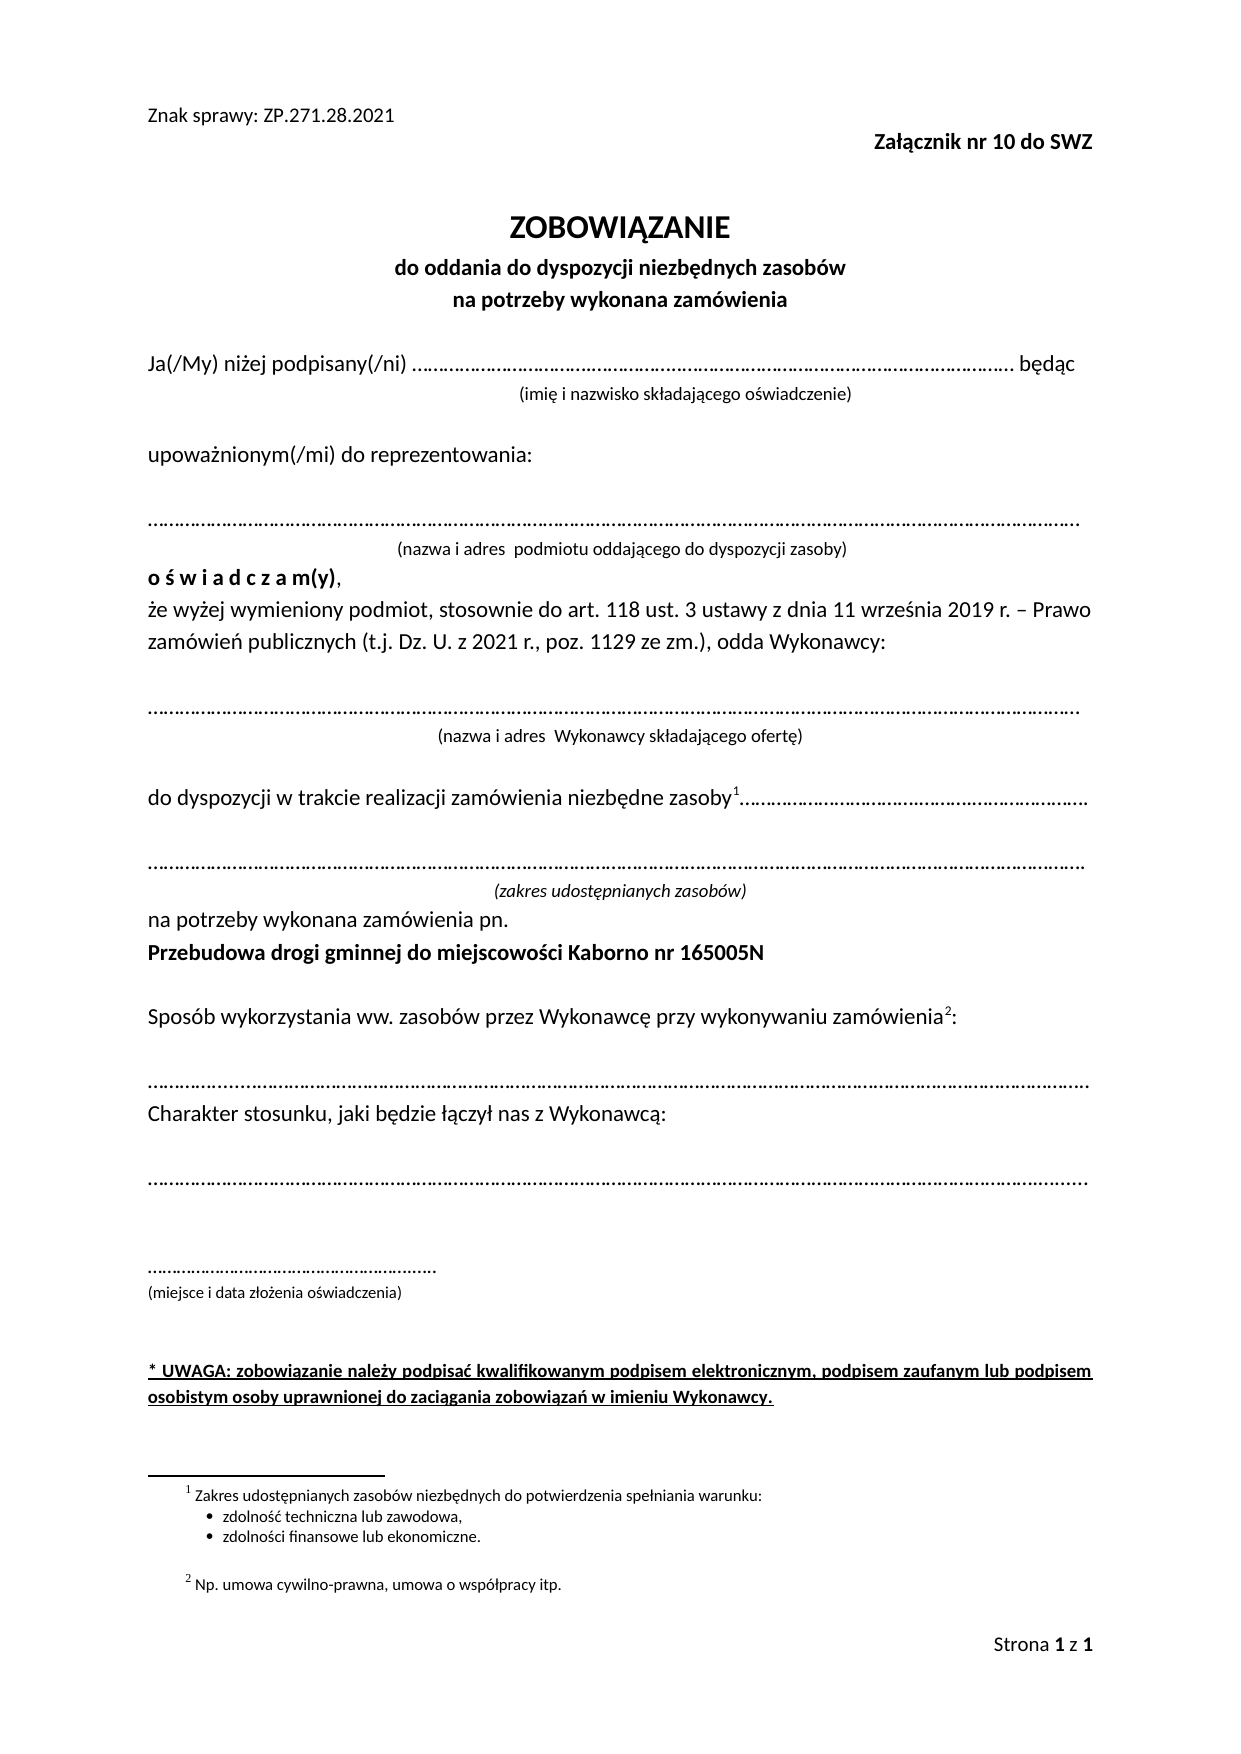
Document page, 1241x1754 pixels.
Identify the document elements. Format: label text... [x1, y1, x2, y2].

text (nazwa i adres podmiotu oddającego do dyspozycji zasoby) [148, 537, 1093, 560]
text (zakres udostępnianych zasobów) [148, 879, 1093, 902]
text (nazwa i adres Wykonawcy składającego ofertę) [148, 724, 1093, 747]
text na potrzeby wykonana zamówienia pn. [148, 906, 1093, 933]
text o ś w i a d c z a m(y), [148, 563, 1093, 591]
text …………………………………………………………………………………………………………………………………………………….…...... [148, 1163, 1093, 1191]
text upoważnionym(/mi) do reprezentowania: [148, 440, 1093, 468]
text do dyspozycji w trakcie realizacji zamówienia niezbędne zasoby…………………………….……….…………………. [148, 783, 1093, 811]
text (miejsce i data złożenia oświadczenia) [148, 1283, 1093, 1303]
text Załącznik nr 10 do SWZ [148, 127, 1093, 155]
text Sposób wykorzystania ww. zasobów przez Wykonawcę przy wykonywaniu zamówienia: [148, 1002, 1093, 1030]
text Przebudowa drogi gminnej do miejscowości Kaborno nr 165005N [148, 938, 1093, 966]
text …………........………………………………………………………………………………………………………………………………………….. [148, 1066, 1093, 1094]
text do oddania do dyspozycji niezbędnych zasobów [148, 253, 1093, 281]
text Ja(/My) niżej podpisany(/ni) …………………………….……………..……………………………………………………… będąc [148, 349, 1093, 377]
text na potrzeby wykonana zamówienia [148, 285, 1093, 313]
text (imię i nazwisko składającego oświadczenie) [148, 382, 1093, 404]
text * UWAGA: zobowiązanie należy podpisać kwalifikowanym podpisem elektronicznym, podpisem zaufanym lub podpisem osobistym osoby uprawnionej do zaciągania zobowiązań w imieniu Wykonawcy. [148, 1380, 1093, 1408]
text * UWAGA: zobowiązanie należy podpisać kwalifikowanym podpisem elektronicznym, podpisem zaufanym lub podpisem osobistym osoby uprawnionej do zaciągania zobowiązań w imieniu Wykonawcy. [148, 1359, 1093, 1378]
text …………………………………………………………………………………………………………………………………………………………… [148, 504, 1093, 533]
text ZOBOWIĄZANIE [148, 206, 1093, 247]
text ……………………………………………………………………………………………………………………………………………………………. [148, 847, 1093, 875]
text ……………………………………………….….. [148, 1253, 1093, 1279]
text że wyżej wymieniony podmiot, stosownie do art. 118 ust. 3 ustawy z dnia 11 września 2019 r. – Prawo zamówień publicznych (t.j. Dz. U. z 2021 r., poz. 1129 ze zm.), odda Wykonawcy: [148, 595, 1093, 656]
text …………………………………………………………………………………………………………………………………………………………… [148, 692, 1093, 720]
text Charakter stosunku, jaki będzie łączył nas z Wykonawcą: [148, 1099, 1093, 1127]
